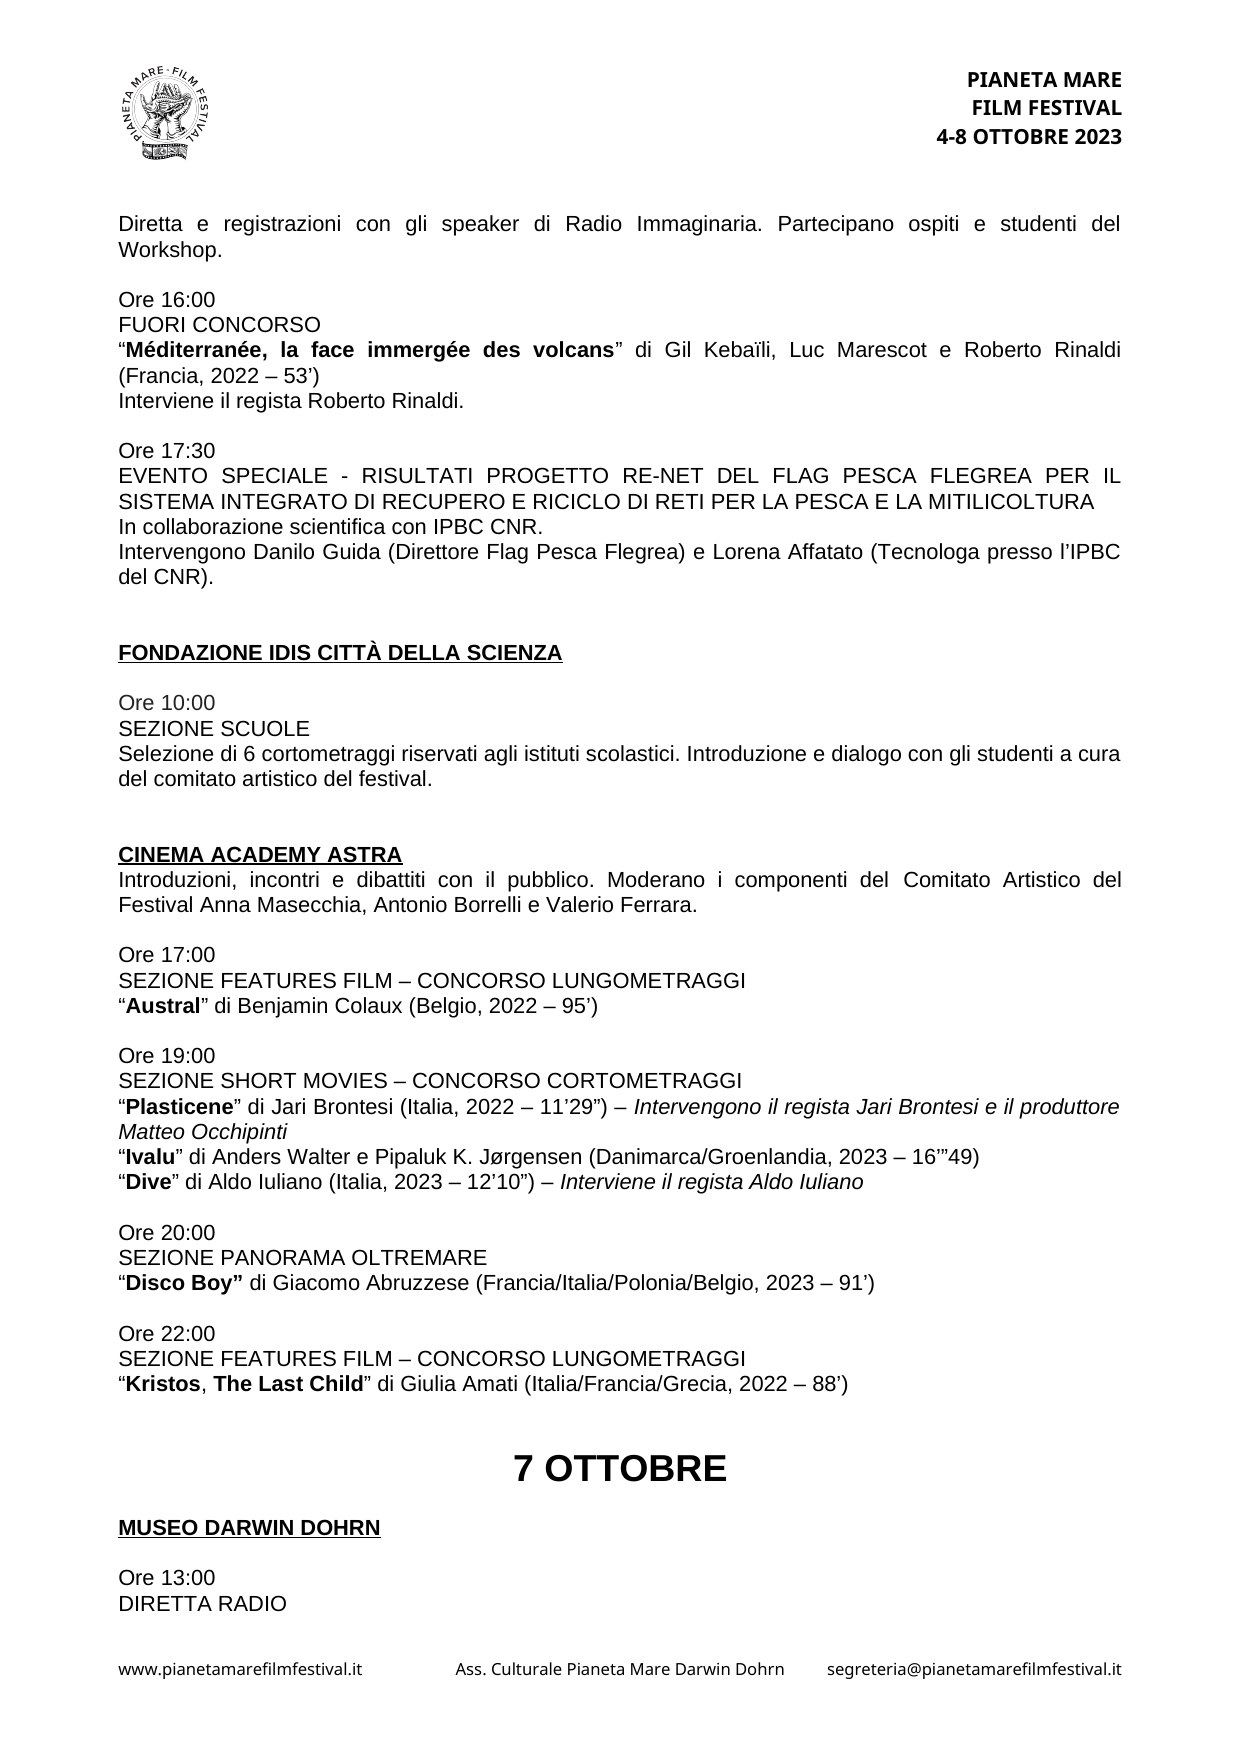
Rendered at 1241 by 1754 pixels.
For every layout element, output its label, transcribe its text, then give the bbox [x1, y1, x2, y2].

text Ore 16:00 [118, 287, 1122, 312]
text “Kristos, The Last Child” di Giulia Amati (Italia/Francia/Grecia, 2022 – 88’) [118, 1371, 1122, 1396]
text “Dive” di Aldo Iuliano (Italia, 2023 – 12’10”) – Interviene il regista Aldo Iuliano [118, 1169, 1122, 1194]
text “Austral” di Benjamin Colaux (Belgio, 2022 – 95’) [118, 993, 1122, 1018]
text Selezione di 6 cortometraggi riservati agli istituti scolastici. Introduzione e dialogo con gli studenti a cura del comitato artistico del festival. [118, 741, 1122, 791]
picture [115, 55, 214, 170]
text Diretta e registrazioni con gli speaker di Radio Immaginaria. Partecipano ospiti e studenti del Workshop. [118, 211, 1122, 262]
text SEZIONE FEATURES FILM – CONCORSO LUNGOMETRAGGI [118, 1346, 1122, 1371]
text DIRETTA RADIO [118, 1591, 1122, 1616]
text Ore 19:00 [118, 1043, 1122, 1068]
text Ore 22:00 [118, 1321, 1122, 1346]
text FONDAZIONE IDIS CITTÀ DELLA SCIENZA [118, 640, 1122, 665]
text FUORI CONCORSO [118, 312, 1122, 337]
text Ore 20:00 [118, 1220, 1122, 1245]
text SEZIONE SCUOLE [118, 716, 1122, 741]
text “Méditerranée, la face immergée des volcans” di Gil Kebaïli, Luc Marescot e Roberto Rinaldi (Francia, 2022 – 53’) [118, 337, 1122, 388]
text MUSEO DARWIN DOHRN [118, 1515, 1122, 1540]
text Ore 13:00 [118, 1565, 1122, 1591]
text SEZIONE PANORAMA OLTREMARE [118, 1245, 1122, 1270]
text SEZIONE SHORT MOVIES – CONCORSO CORTOMETRAGGI [118, 1068, 1122, 1094]
text Intervengono Danilo Guida (Direttore Flag Pesca Flegrea) e Lorena Affatato (Tecnologa presso l’IPBC del CNR). [118, 539, 1122, 589]
text Introduzioni, incontri e dibattiti con il pubblico. Moderano i componenti del Comitato Artistico del Festival Anna Masecchia, Antonio Borrelli e Valerio Ferrara. [118, 867, 1122, 917]
text SEZIONE FEATURES FILM – CONCORSO LUNGOMETRAGGI [118, 968, 1122, 993]
text In collaborazione scientifica con IPBC CNR. [118, 514, 1122, 539]
text CINEMA ACADEMY ASTRA [118, 842, 1122, 867]
text Interviene il regista Roberto Rinaldi. [118, 388, 1122, 413]
text Ore 17:00 [118, 942, 1122, 968]
text 7 OTTOBRE [118, 1447, 1122, 1490]
text “Plasticene” di Jari Brontesi (Italia, 2022 – 11’29”) – Intervengono il regista Jari Brontesi e il produttore Matteo Occhipinti [118, 1094, 1122, 1144]
text EVENTO SPECIALE - RISULTATI PROGETTO RE-NET DEL FLAG PESCA FLEGREA PER IL SISTEMA INTEGRATO DI RECUPERO E RICICLO DI RETI PER LA PESCA E LA MITILICOLTURA [118, 463, 1122, 514]
text Ore 10:00 [118, 690, 1122, 716]
text Ore 17:30 [118, 438, 1122, 463]
text “Disco Boy” di Giacomo Abruzzese (Francia/Italia/Polonia/Belgio, 2023 – 91’) [118, 1270, 1122, 1295]
text “Ivalu” di Anders Walter e Pipaluk K. Jørgensen (Danimarca/Groenlandia, 2023 – 16’”49) [118, 1144, 1122, 1169]
